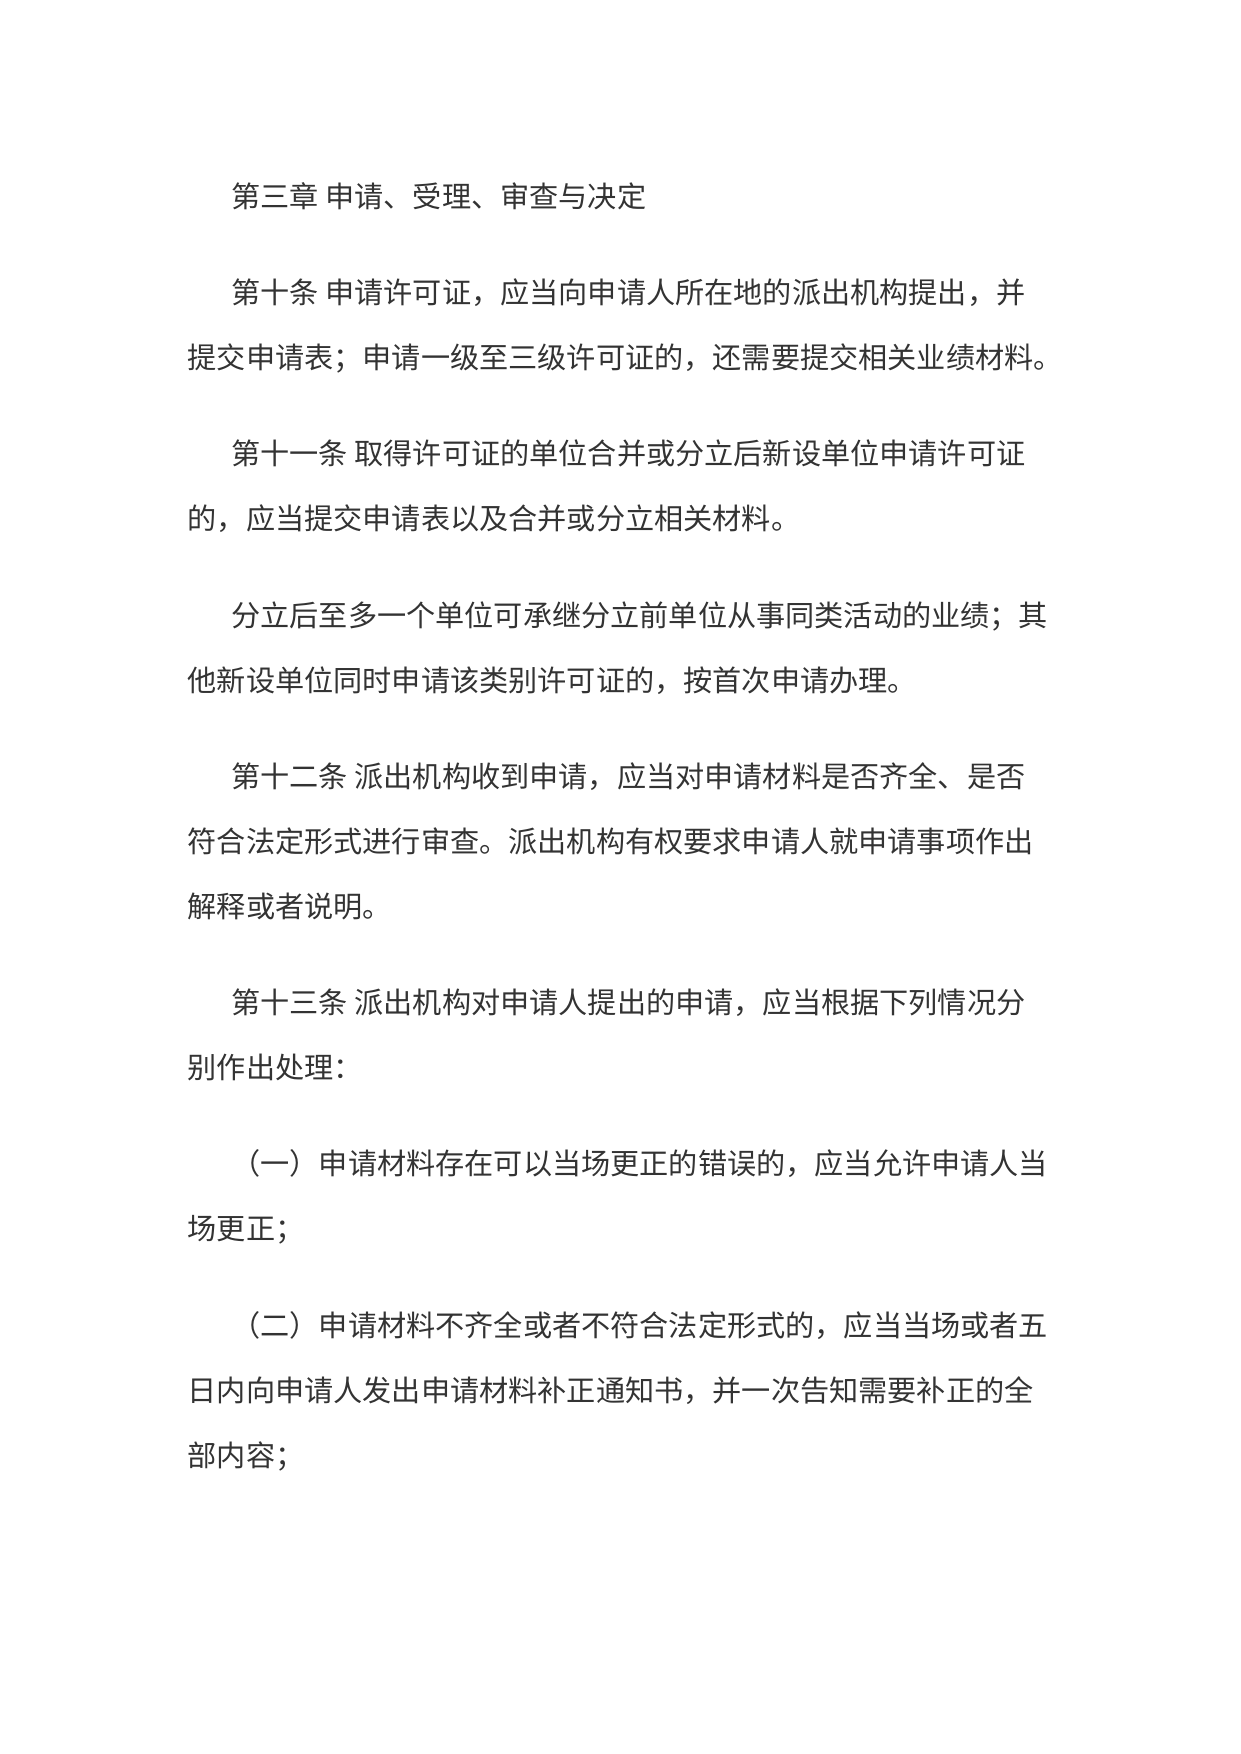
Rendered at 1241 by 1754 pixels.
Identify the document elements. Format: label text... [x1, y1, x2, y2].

text 第十条 申请许可证，应当向申请人所在地的派出机构提出，并提交申请表；申请一级至三级许可证的，还需要提交相关业绩材料。 [187, 258, 1053, 388]
text 第三章 申请、受理、审查与决定 [187, 162, 1053, 227]
text （二）申请材料不齐全或者不符合法定形式的，应当当场或者五日内向申请人发出申请材料补正通知书，并一次告知需要补正的全部内容； [187, 1291, 1053, 1486]
text （一）申请材料存在可以当场更正的错误的，应当允许申请人当场更正； [187, 1129, 1053, 1259]
text 分立后至多一个单位可承继分立前单位从事同类活动的业绩；其他新设单位同时申请该类别许可证的，按首次申请办理。 [187, 581, 1053, 711]
text 第十三条 派出机构对申请人提出的申请，应当根据下列情况分别作出处理： [187, 968, 1053, 1098]
text 第十一条 取得许可证的单位合并或分立后新设单位申请许可证的，应当提交申请表以及合并或分立相关材料。 [187, 419, 1053, 549]
text 第十二条 派出机构收到申请，应当对申请材料是否齐全、是否符合法定形式进行审查。派出机构有权要求申请人就申请事项作出解释或者说明。 [187, 742, 1053, 937]
